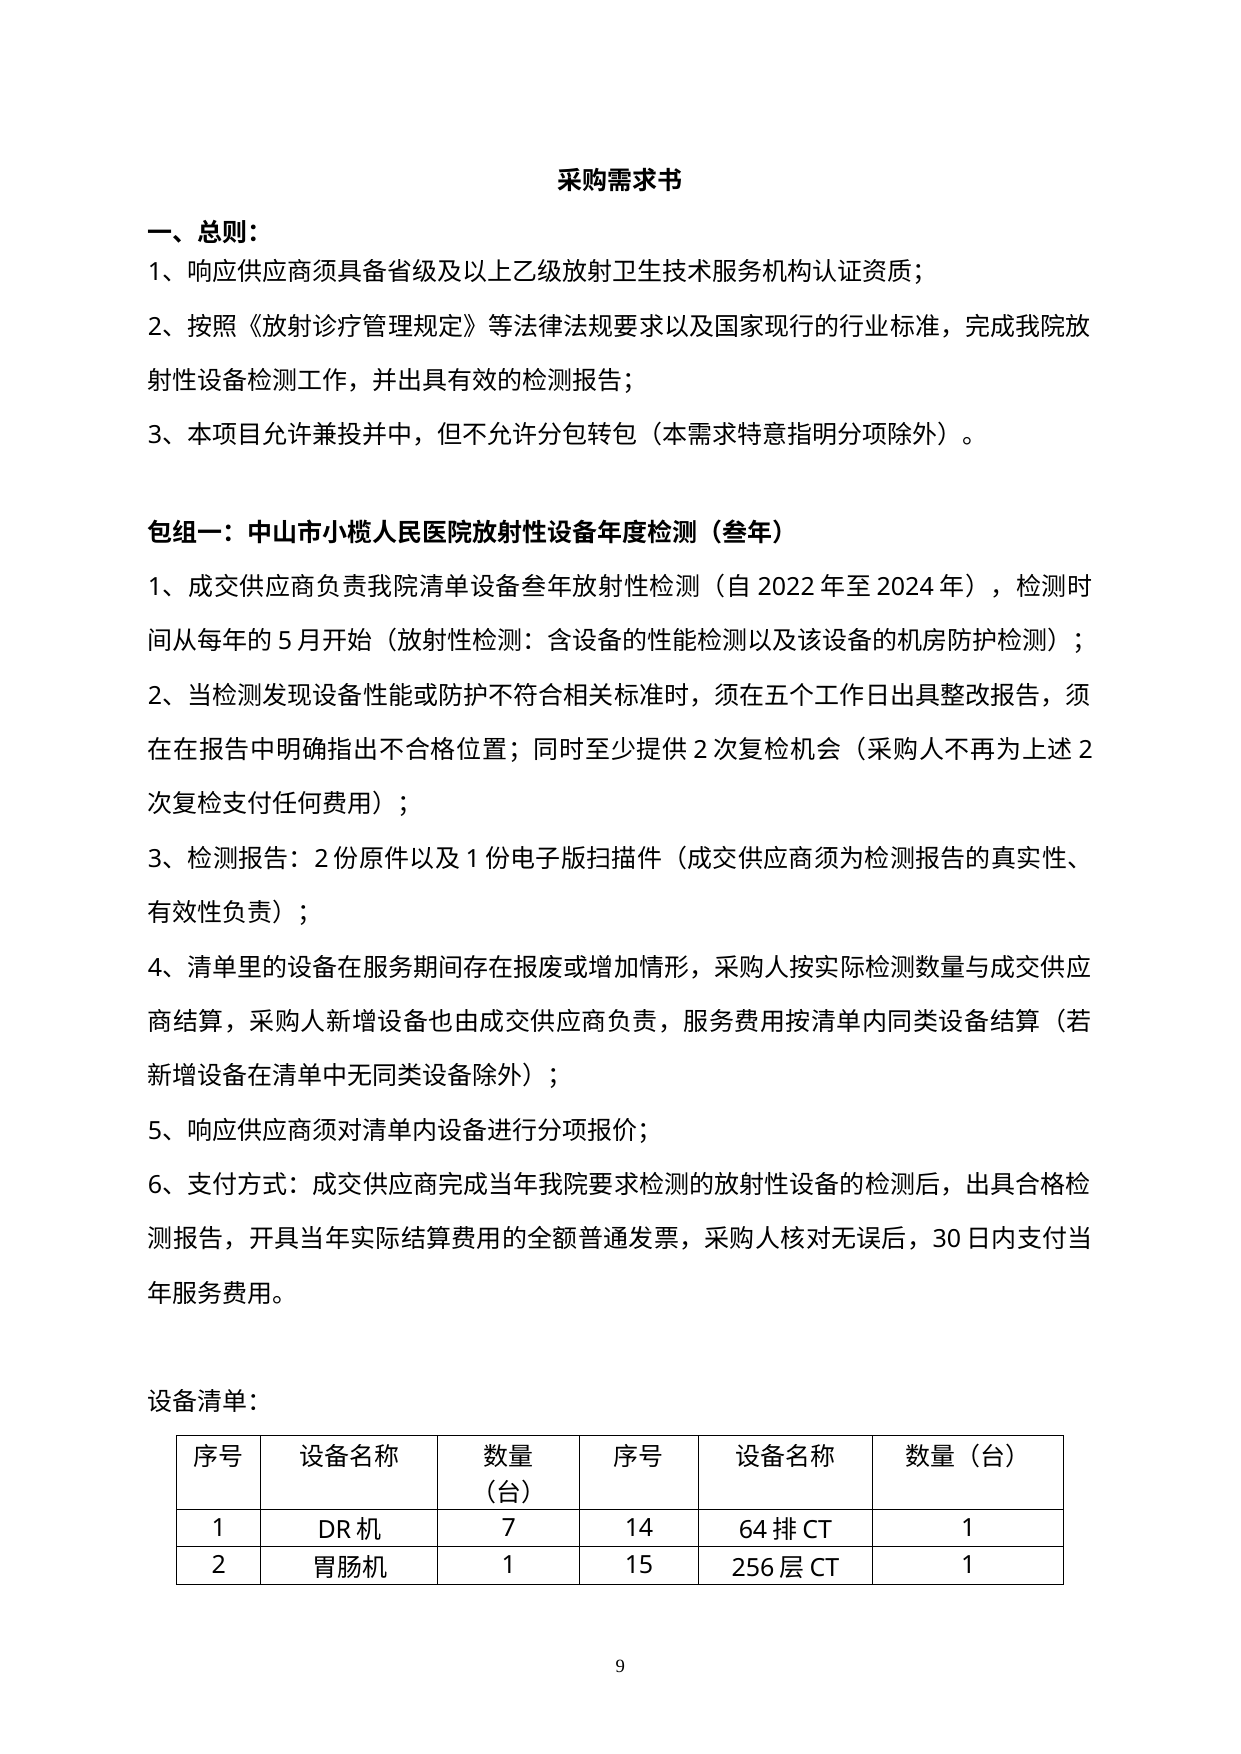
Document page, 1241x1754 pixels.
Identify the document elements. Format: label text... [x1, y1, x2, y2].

table_cell 2 [177, 1547, 260, 1583]
table_cell 胃肠机 [261, 1547, 437, 1583]
table_cell DR机 [261, 1510, 437, 1546]
list 按照《放射诊疗管理规定》等法律法规要求以及国家现行的行业标准，完成我院放射性设备检测工作，并出具有效的检测报告； [148, 306, 1092, 397]
table_header 设备名称 [261, 1436, 437, 1509]
text 1、成交供应商负责我院清单设备叁年放射性检测（自2022年至2024年），检测时间从每年的5月开始（放射性检测：含设备的性能检测以及该设备的机房防护检测）； [148, 566, 1092, 657]
list 总则： [148, 200, 1092, 252]
table_cell 1 [177, 1510, 260, 1546]
table_header 序号 [177, 1436, 260, 1509]
table_header 数量（台） [873, 1436, 1063, 1509]
text 4、清单里的设备在服务期间存在报废或增加情形，采购人按实际检测数量与成交供应商结算，采购人新增设备也由成交供应商负责，服务费用按清单内同类设备结算（若新增设备在清单中无同类设备除外）； [148, 947, 1092, 1092]
table_cell 64排CT [699, 1510, 872, 1546]
list 本项目允许兼投并中，但不允许分包转包（本需求特意指明分项除外）。 [148, 415, 1092, 451]
text 采购需求书 [148, 148, 1092, 200]
text 6、支付方式：成交供应商完成当年我院要求检测的放射性设备的检测后，出具合格检测报告，开具当年实际结算费用的全额普通发票，采购人核对无误后，30日内支付当年服务费用。 [148, 1164, 1092, 1309]
table_header 设备名称 [699, 1436, 872, 1509]
table_header 序号 [580, 1436, 698, 1509]
table_header 数量（台） [438, 1436, 579, 1509]
text 包组一：中山市小榄人民医院放射性设备年度检测（叁年） [148, 512, 1092, 548]
table_cell 1 [438, 1547, 579, 1583]
table_cell 256层CT [699, 1547, 872, 1583]
table_cell 7 [438, 1510, 579, 1546]
text 5、响应供应商须对清单内设备进行分项报价； [148, 1110, 1092, 1146]
table_cell 1 [873, 1510, 1063, 1546]
table_cell 14 [580, 1510, 698, 1546]
text 2、当检测发现设备性能或防护不符合相关标准时，须在五个工作日出具整改报告，须在在报告中明确指出不合格位置；同时至少提供2次复检机会（采购人不再为上述2次复检支付任何费用）； [148, 675, 1092, 820]
text 设备清单： [148, 1381, 1092, 1417]
table_cell 15 [580, 1547, 698, 1583]
table_cell 1 [873, 1547, 1063, 1583]
text 3、检测报告：2份原件以及1份电子版扫描件（成交供应商须为检测报告的真实性、有效性负责）； [148, 838, 1092, 929]
list 响应供应商须具备省级及以上乙级放射卫生技术服务机构认证资质； [148, 252, 1092, 288]
